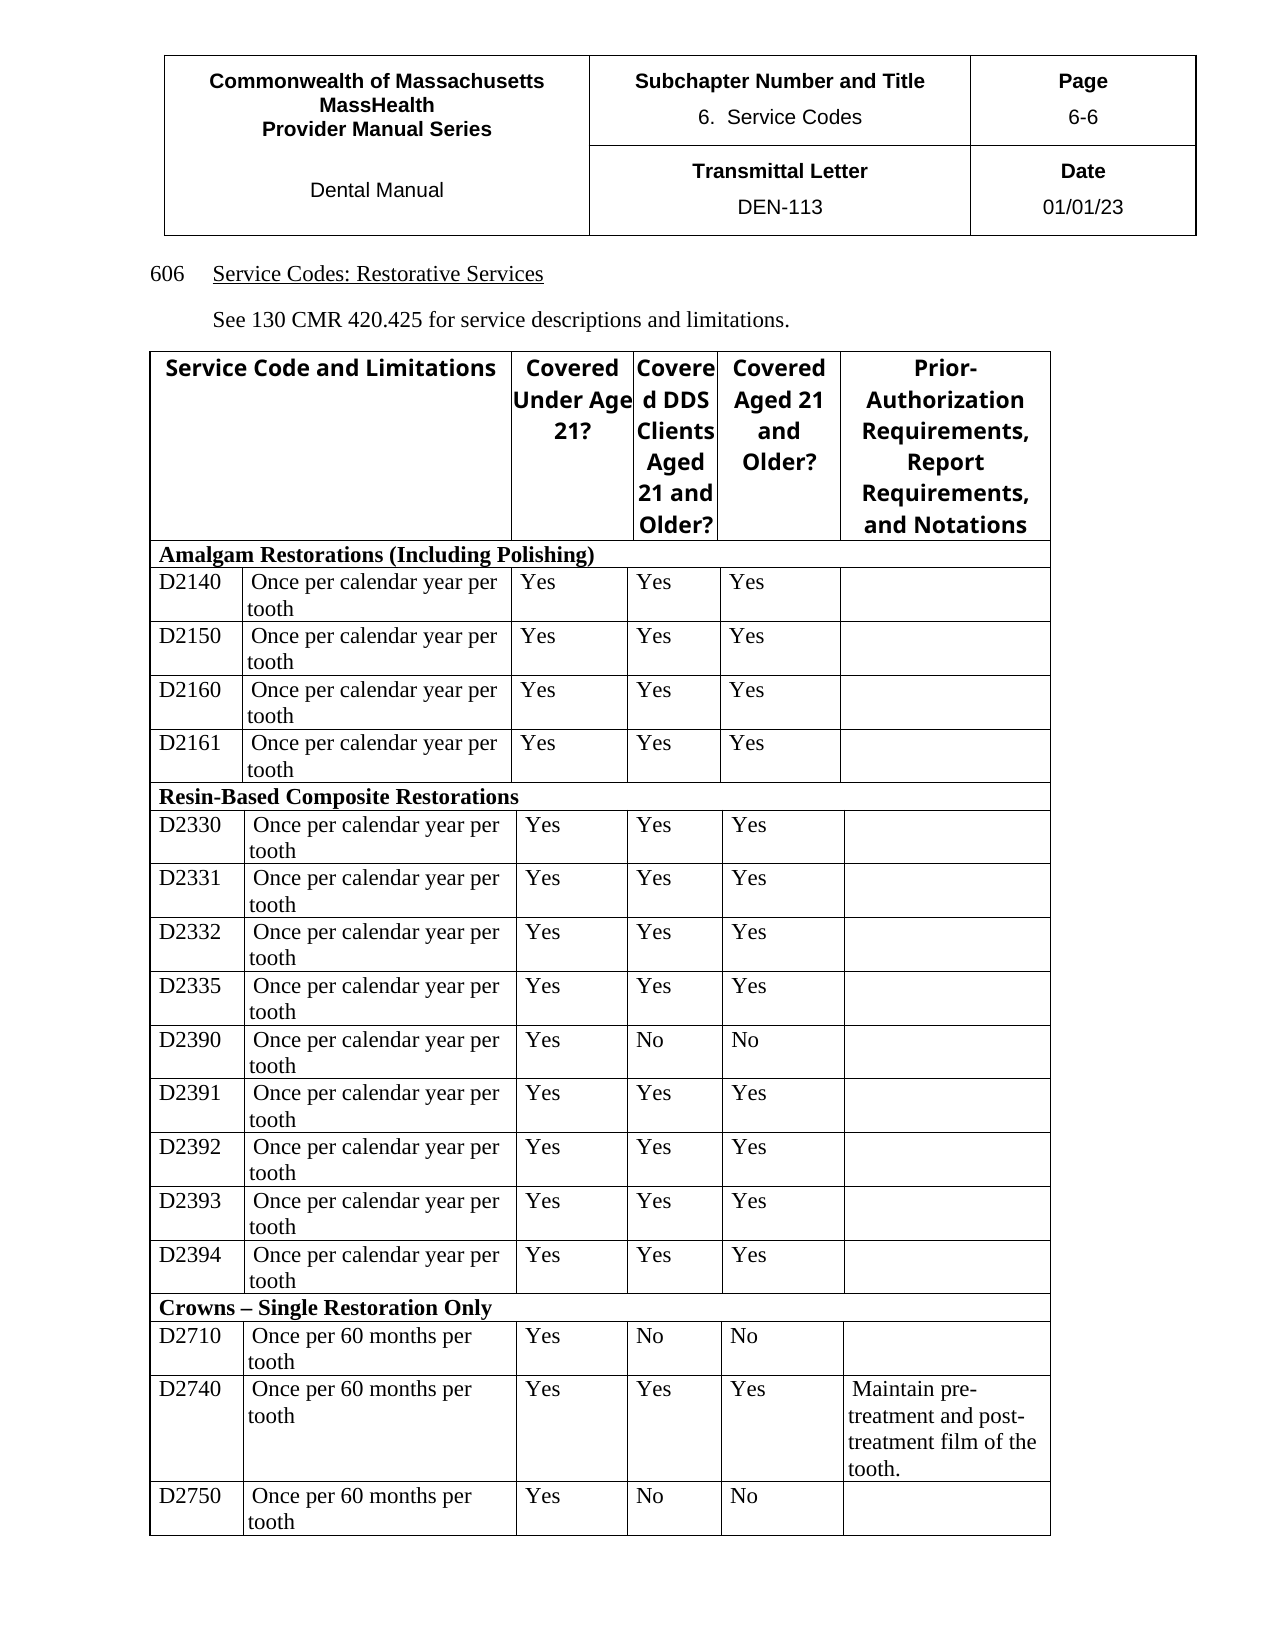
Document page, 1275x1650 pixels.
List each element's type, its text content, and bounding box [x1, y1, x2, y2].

table_cell Yes [628, 730, 720, 782]
table_cell Yes [512, 676, 627, 728]
table_cell [844, 1322, 1050, 1374]
table_cell Once per calendar year per tooth [245, 1026, 516, 1078]
table_cell [845, 918, 1050, 971]
table_cell D2393 [151, 1187, 244, 1239]
table_cell [841, 676, 1050, 728]
table_cell Once per calendar year per tooth [245, 1133, 516, 1186]
table_cell Yes [628, 1187, 722, 1239]
table_cell Yes [517, 1376, 627, 1481]
table_cell Once per 60 months per tooth [244, 1482, 516, 1535]
table_cell D2394 [151, 1241, 244, 1293]
table_cell [841, 622, 1050, 675]
table_cell Yes [628, 622, 720, 675]
table_cell D2390 [151, 1026, 244, 1078]
table_cell Once per 60 months per tooth [244, 1376, 516, 1481]
table_cell Yes [722, 1376, 843, 1481]
table_cell No [628, 1322, 721, 1374]
table_cell D2392 [151, 1133, 244, 1186]
table_cell No [723, 1026, 844, 1078]
table_cell D2710 [151, 1322, 243, 1374]
table_cell [841, 730, 1050, 782]
table_cell No [722, 1322, 843, 1374]
table_cell Yes [517, 1322, 627, 1374]
text See 130 CMR 420.425 for service descriptions and limitations. [187, 306, 1166, 332]
table_cell [845, 1133, 1050, 1186]
table_cell Yes [628, 972, 722, 1024]
table_cell Yes [628, 1241, 722, 1293]
table_cell Yes [517, 972, 627, 1024]
table_cell Yes [723, 1187, 844, 1239]
table_cell [845, 1026, 1050, 1078]
table_cell Yes [517, 1187, 627, 1239]
table_cell D2750 [151, 1482, 243, 1535]
table_cell Yes [628, 1133, 722, 1186]
table_cell [841, 568, 1050, 621]
table_header Covered Under Age 21? [512, 352, 633, 540]
table_cell [845, 864, 1050, 917]
table_cell Yes [628, 811, 722, 863]
table_cell Yes [512, 568, 627, 621]
table_cell Yes [723, 1133, 844, 1186]
table_cell [845, 1079, 1050, 1132]
table_cell Once per calendar year per tooth [245, 1187, 516, 1239]
table_header Covered DDS Clients Aged 21 and Older? [634, 352, 717, 540]
table_cell Yes [723, 864, 844, 917]
table_cell Yes [517, 864, 627, 917]
table_cell Maintain pre-treatment and post-treatment film of the tooth. [844, 1376, 1050, 1481]
table_cell Once per calendar year per tooth [245, 864, 516, 917]
table_cell D2335 [151, 972, 244, 1024]
table_cell Yes [517, 1482, 627, 1535]
table_cell Yes [628, 864, 722, 917]
table_cell Yes [723, 918, 844, 971]
table_cell Yes [723, 972, 844, 1024]
table_cell Yes [517, 1241, 627, 1293]
table_cell Yes [628, 676, 720, 728]
table_cell Once per calendar year per tooth [243, 676, 511, 728]
table_cell Yes [628, 918, 722, 971]
text 606 Service Codes: Restorative Services [150, 260, 1125, 287]
table_cell D2140 [151, 568, 242, 621]
table_cell Yes [721, 676, 840, 728]
table_cell Yes [517, 918, 627, 971]
table_cell Once per calendar year per tooth [245, 1079, 516, 1132]
table_cell Crowns – Single Restoration Only [151, 1294, 1050, 1321]
table_cell Yes [517, 1133, 627, 1186]
table_cell [845, 1241, 1050, 1293]
table_cell D2391 [151, 1079, 244, 1132]
table_cell Yes [517, 811, 627, 863]
table_cell Once per calendar year per tooth [245, 972, 516, 1024]
table_cell Yes [517, 1026, 627, 1078]
table_cell [845, 811, 1050, 863]
table_cell Yes [628, 1376, 721, 1481]
table_cell Yes [721, 568, 840, 621]
table_cell Once per calendar year per tooth [243, 568, 511, 621]
table_cell Yes [512, 622, 627, 675]
table_cell D2161 [151, 730, 242, 782]
table_cell Once per 60 months per tooth [244, 1322, 516, 1374]
table_cell [845, 972, 1050, 1024]
table_cell Resin-Based Composite Restorations [151, 783, 1050, 809]
table_cell [845, 1187, 1050, 1239]
table_cell D2160 [151, 676, 242, 728]
table_cell D2740 [151, 1376, 243, 1481]
table_cell Once per calendar year per tooth [245, 918, 516, 971]
table_cell No [628, 1026, 722, 1078]
table_cell [844, 1482, 1050, 1535]
table_cell D2150 [151, 622, 242, 675]
table_header Service Code and Limitations [151, 352, 511, 540]
table_cell D2331 [151, 864, 244, 917]
table_cell D2332 [151, 918, 244, 971]
table_header Covered Aged 21 and Older? [718, 352, 840, 540]
table_cell Once per calendar year per tooth [245, 1241, 516, 1293]
table_cell No [722, 1482, 843, 1535]
table_cell Once per calendar year per tooth [243, 730, 511, 782]
table_cell Yes [628, 1079, 722, 1132]
table_cell Yes [723, 811, 844, 863]
table_header Prior-Authorization Requirements, Report Requirements, and Notations [841, 352, 1050, 540]
table_cell Yes [723, 1079, 844, 1132]
table_cell Yes [628, 568, 720, 621]
table_cell Once per calendar year per tooth [245, 811, 516, 863]
table_cell Yes [517, 1079, 627, 1132]
table_cell Yes [512, 730, 627, 782]
table_cell Yes [721, 622, 840, 675]
table_cell D2330 [151, 811, 244, 863]
table_cell Yes [723, 1241, 844, 1293]
table_cell Yes [721, 730, 840, 782]
table_cell Once per calendar year per tooth [243, 622, 511, 675]
table_cell Amalgam Restorations (Including Polishing) [151, 541, 1050, 567]
table_cell No [628, 1482, 721, 1535]
